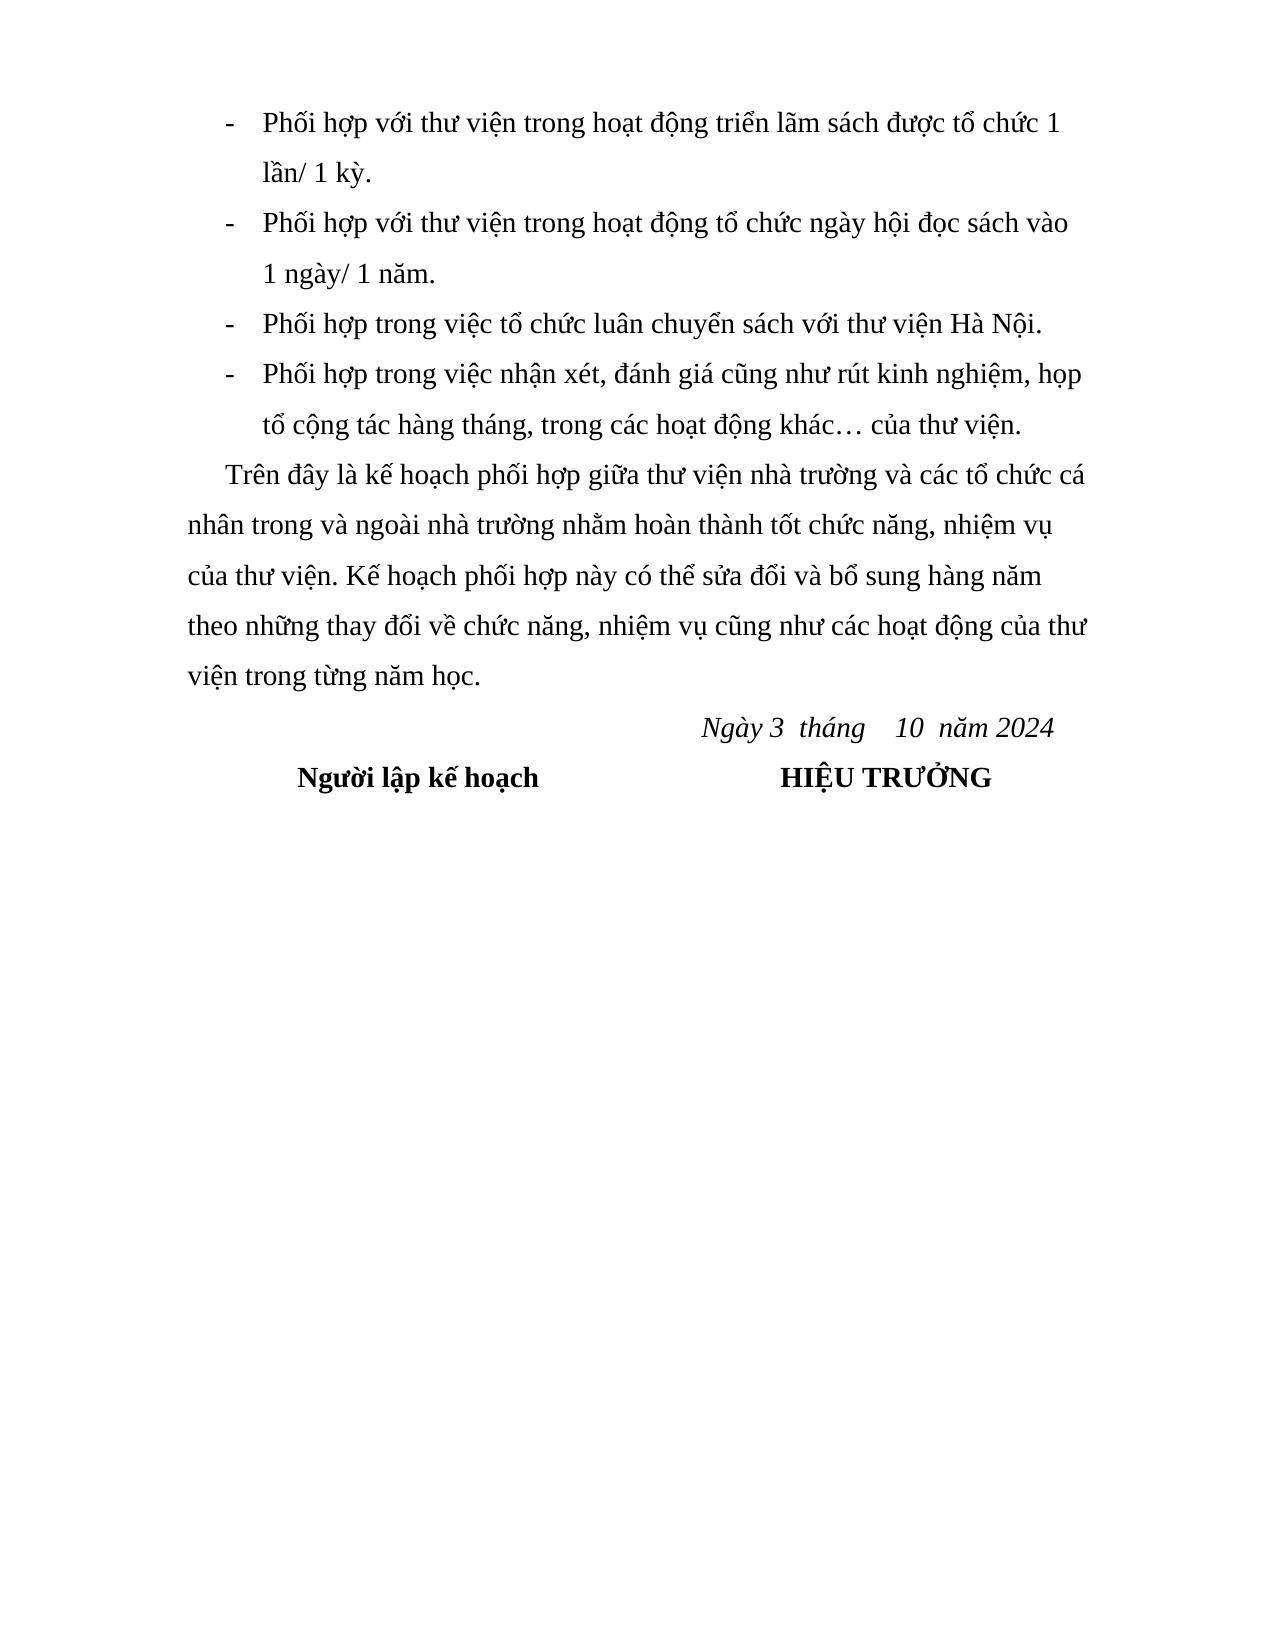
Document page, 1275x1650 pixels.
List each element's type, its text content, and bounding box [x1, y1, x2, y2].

text Trên đây là kế hoạch phối hợp giữa thư viện nhà trường và các tổ chức cá nhân trong và ngoài nhà trường nhằm hoàn thành tốt chức năng, nhiệm vụ của thư viện. Kế hoạch phối hợp này có thể sửa đổi và bổ sung hàng năm theo những thay đổi về chức năng, nhiệm vụ cũng như các hoạt động của thư viện trong từng năm học. [187, 457, 1087, 692]
table_header Ngày 3 tháng 10 năm 2024 HIỆU TRƯỞNG [649, 709, 1109, 1064]
list Phối hợp với thư viện trong hoạt động triển lãm sách được tổ chức 1 lần/ 1 kỳ. [225, 105, 1087, 189]
list Phối hợp trong việc nhận xét, đánh giá cũng như rút kinh nghiệm, họp tổ cộng tác hàng tháng, trong các hoạt động khác… của thư viện. [225, 357, 1087, 440]
list Phối hợp trong việc tổ chức luân chuyển sách với thư viện Hà Nội. [225, 306, 1087, 340]
table_header Người lập kế hoạch [188, 709, 648, 1064]
list Phối hợp với thư viện trong hoạt động tổ chức ngày hội đọc sách vào 1 ngày/ 1 năm. [225, 206, 1087, 289]
